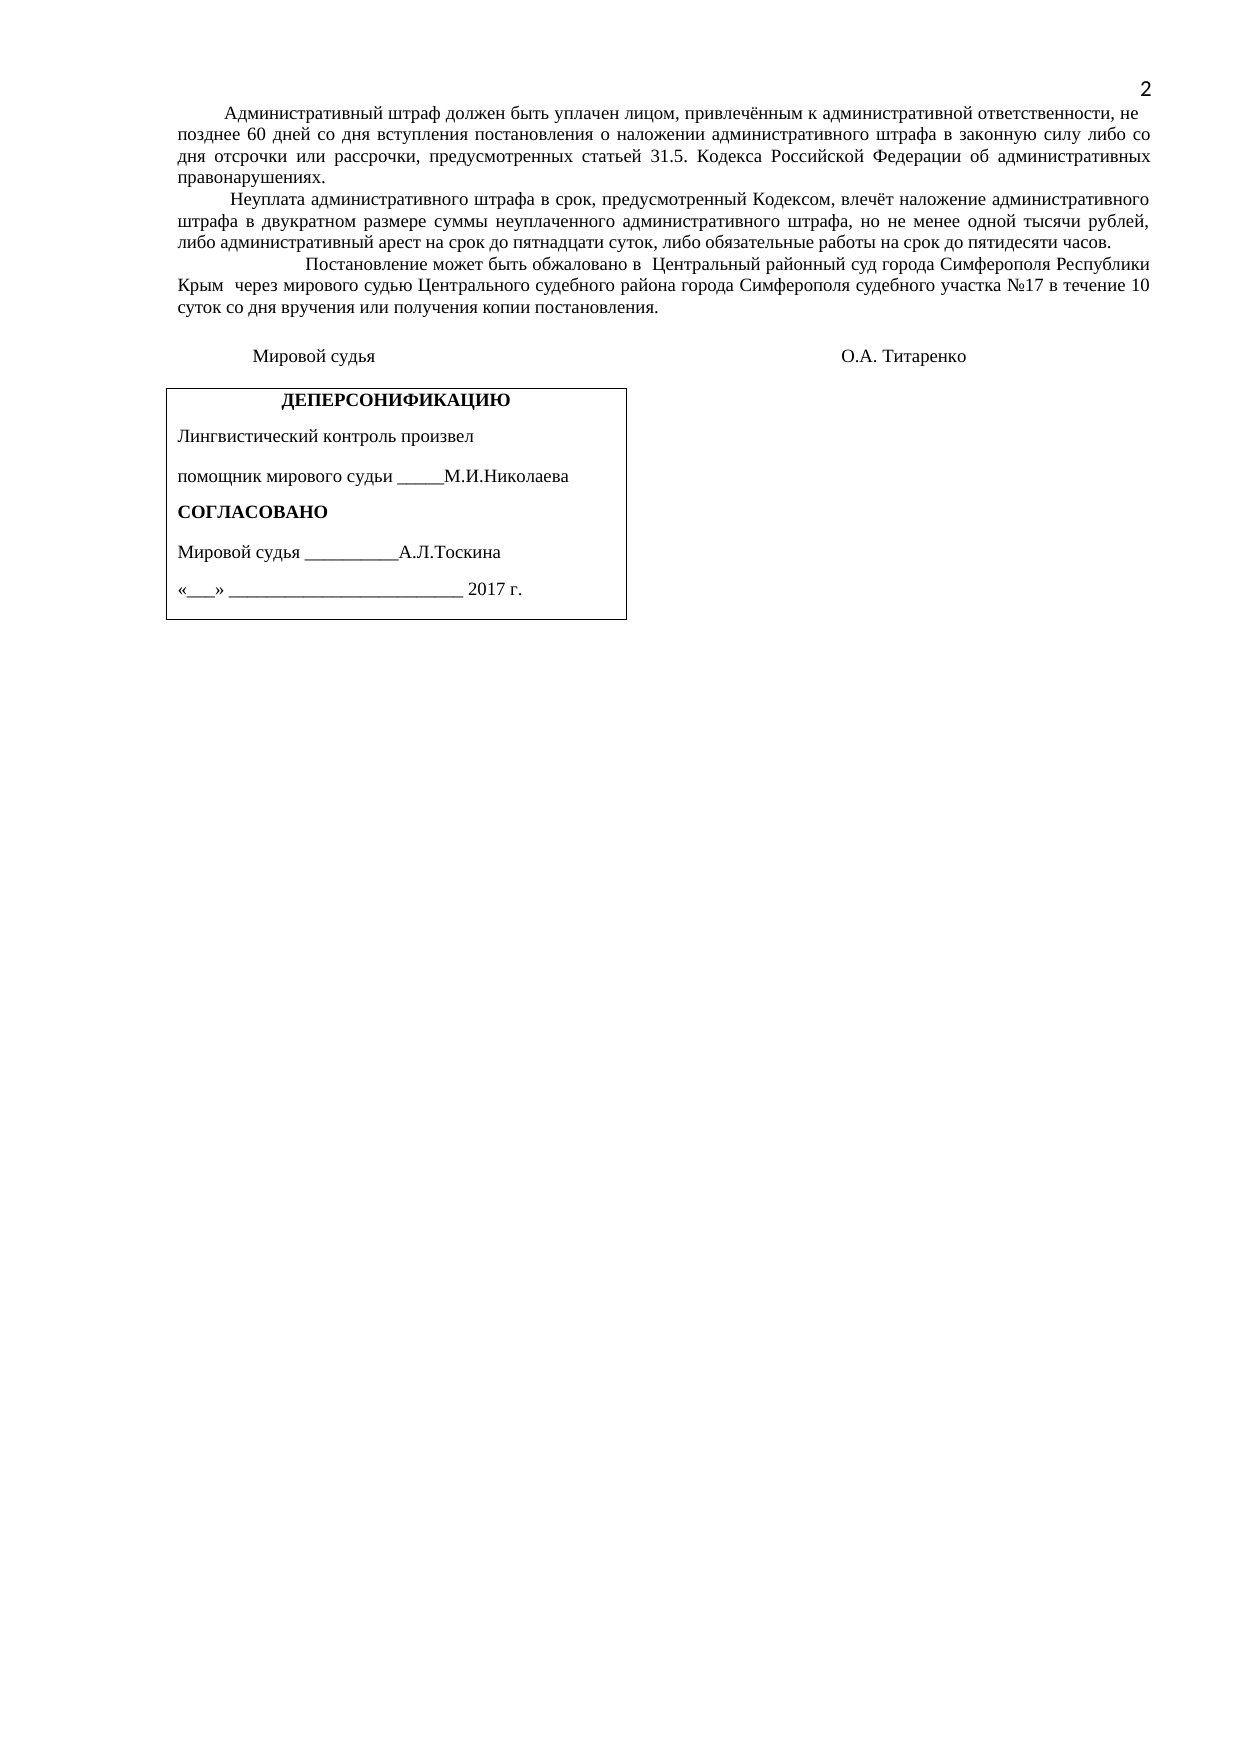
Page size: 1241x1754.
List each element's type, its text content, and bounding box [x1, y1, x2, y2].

text Постановление может быть обжаловано в Центральный районный суд города Симферополя Республики Крым через мирового судью Центрального судебного района города Симферополя судебного участка №17 в течение 10 суток со дня вручения или получения копии постановления. [177, 253, 1152, 317]
table_cell Лингвистический контроль произвел [167, 425, 626, 464]
subtitle Мировой судья О.А. Титаренко [177, 345, 1152, 367]
table_cell СОГЛАСОВАНО [167, 501, 626, 541]
table_header ДЕПЕРСОНИФИКАЦИЮ [167, 389, 626, 425]
text Неуплата административного штрафа в срок, предусмотренный Кодексом, влечёт наложение административного штрафа в двукратном размере суммы неуплаченного административного штрафа, но не менее одной тысячи рублей, либо административный арест на срок до пятнадцати суток, либо обязательные работы на срок до пятидесяти часов. [177, 188, 1150, 253]
table_cell «___» _________________________ 2017 г. [167, 578, 626, 619]
table_cell Мировой судья __________А.Л.Тоскина [167, 541, 626, 578]
text Административный штраф должен быть уплачен лицом, привлечённым к административной ответственности, не позднее 60 дней со дня вступления постановления о наложении административного штрафа в законную силу либо со дня отсрочки или рассрочки, предусмотренных статьей 31.5. Кодекса Российской Федерации об административных правонарушениях. [177, 102, 1152, 188]
table_cell помощник мирового судьи _____М.И.Николаева [167, 465, 626, 501]
